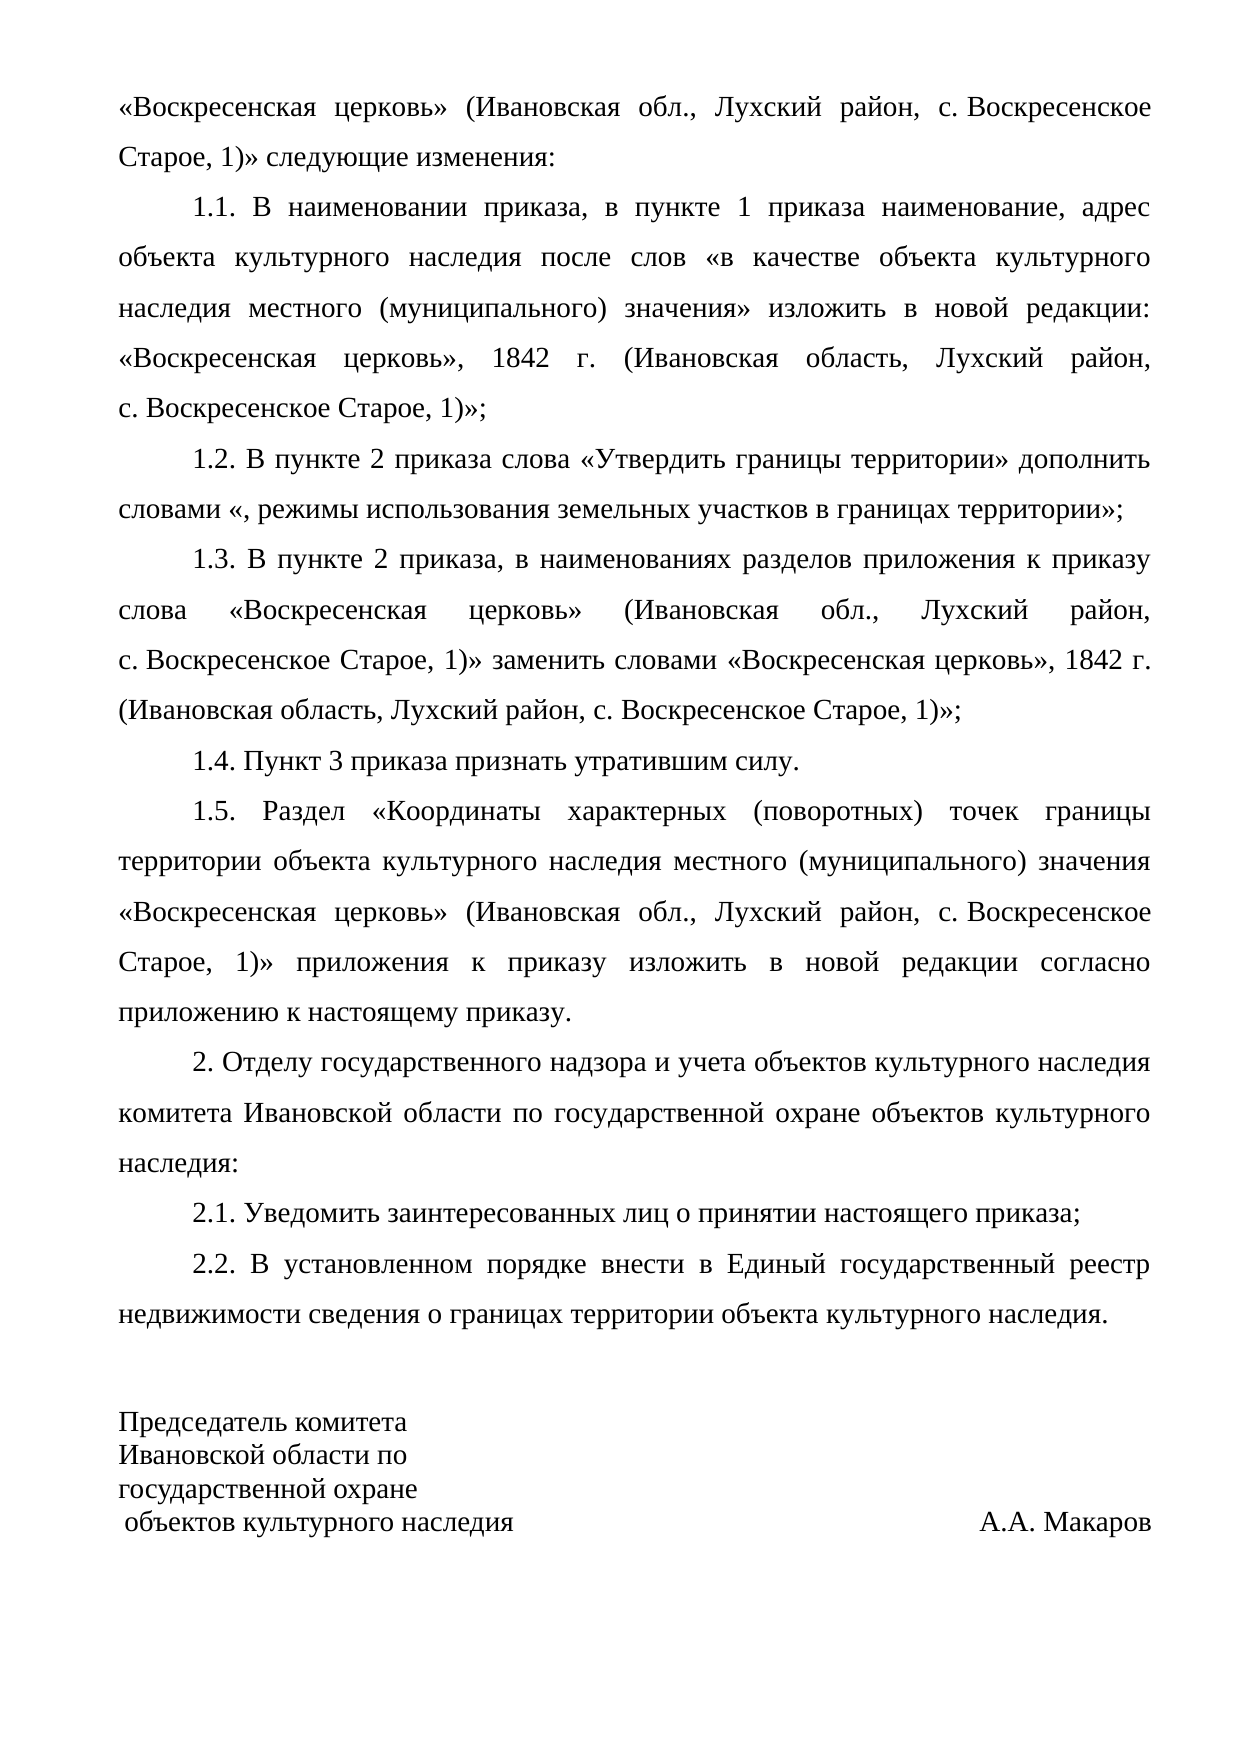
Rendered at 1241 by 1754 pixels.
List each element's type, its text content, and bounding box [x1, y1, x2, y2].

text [118, 89, 1152, 172]
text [118, 1504, 1152, 1538]
text Ивановской области по [118, 1437, 1152, 1471]
text Председатель комитета [118, 1404, 1152, 1437]
text 1.1. В наименовании приказа, в пункте 1 приказа наименование, адрес объекта культурного наследия после слов «в качестве объекта культурного наследия местного (муниципального) значения» изложить в новой редакции: «Воскресенская церковь», 1842 г. (Ивановская область, Лухский район, с. Воскресенское Старое, 1)»; [118, 189, 1152, 424]
text 1.2. В пункте 2 приказа слова «Утвердить границы территории» дополнить словами «, режимы использования земельных участков в границах территории»; [118, 441, 1152, 525]
text 1.3. В пункте 2 приказа, в наименованиях разделов приложения к приказу слова «Воскресенская церковь» (Ивановская обл., Лухский район, с. Воскресенское Старое, 1)» заменить словами «Воскресенская церковь», 1842 г. (Ивановская область, Лухский район, с. Воскресенское Старое, 1)»; [118, 541, 1152, 726]
text 2. Отделу государственного надзора и учета объектов культурного наследия комитета Ивановской области по государственной охране объектов культурного наследия: [118, 1044, 1152, 1179]
text 2.1. Уведомить заинтересованных лиц о принятии настоящего приказа; [118, 1196, 1152, 1229]
text 1.5. Раздел «Координаты характерных (поворотных) точек границы территории объекта культурного наследия местного (муниципального) значения «Воскресенская церковь» (Ивановская обл., Лухский район, с. Воскресенское Старое, 1)» приложения к приказу изложить в новой редакции согласно приложению к настоящему приказу. [118, 793, 1152, 1028]
text 2.2. В установленном порядке внести в Единый государственный реестр недвижимости сведения о границах территории объекта культурного наследия. [118, 1246, 1152, 1330]
text 1.4. Пункт 3 приказа признать утратившим силу. [118, 743, 1152, 776]
text государственной охране [118, 1471, 1152, 1504]
